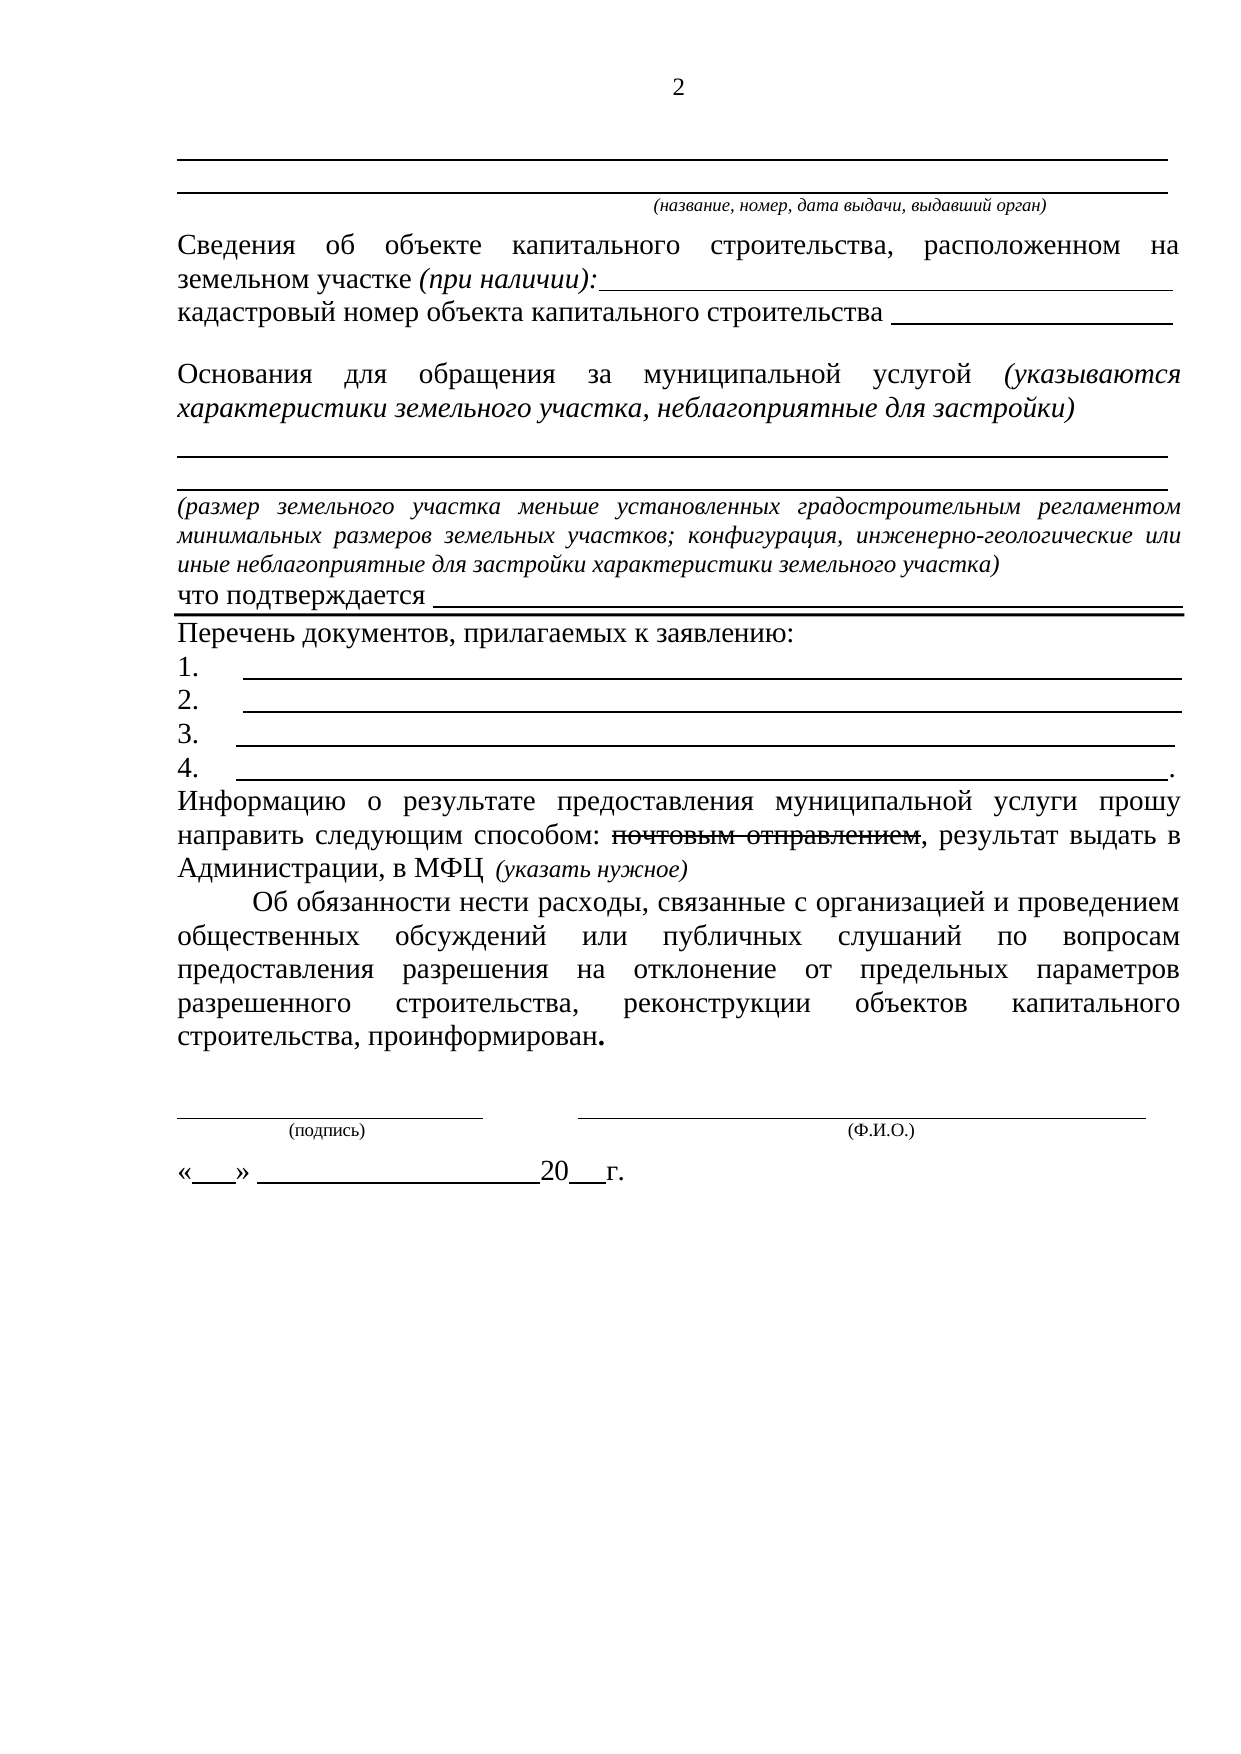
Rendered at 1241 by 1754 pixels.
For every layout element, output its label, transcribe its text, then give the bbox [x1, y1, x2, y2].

text Об обязанности нести расходы, связанные с организацией и проведением общественных обсуждений или публичных слушаний по вопросам предоставления разрешения на отклонение от предельных параметров разрешенного строительства, реконструкции объектов капитального строительства, проинформирован. [177, 884, 1181, 1052]
text Информацию о результате предоставления муниципальной услуги прошу направить следующим способом: почтовым отправлением, результат выдать в Администрации, в МФЦ (указать нужное) [177, 783, 1181, 884]
text (подпись) (Ф.И.О.) [288, 1116, 1196, 1141]
text что подтверждается [177, 577, 1196, 611]
text Сведения об объекте капитального строительства, расположенном на земельном участке (при наличии): кадастровый номер объекта капитального строительства [177, 227, 1180, 328]
text « » 20 г. [177, 1153, 1196, 1186]
text (название, номер, дата выдачи, выдавший орган) [653, 187, 1196, 216]
text Основания для обращения за муниципальной услугой (указываются характеристики земельного участка, неблагоприятные для застройки) [177, 357, 1181, 424]
list . [177, 750, 1196, 783]
text Перечень документов, прилагаемых к заявлению: [177, 611, 1196, 649]
text (размер земельного участка меньше установленных градостроительным регламентом минимальных размеров земельных участков; конфигурация, инженерно-геологические или иные неблагоприятные для застройки характеристики земельного участка) [177, 484, 1182, 577]
text 2 [163, 72, 1196, 101]
